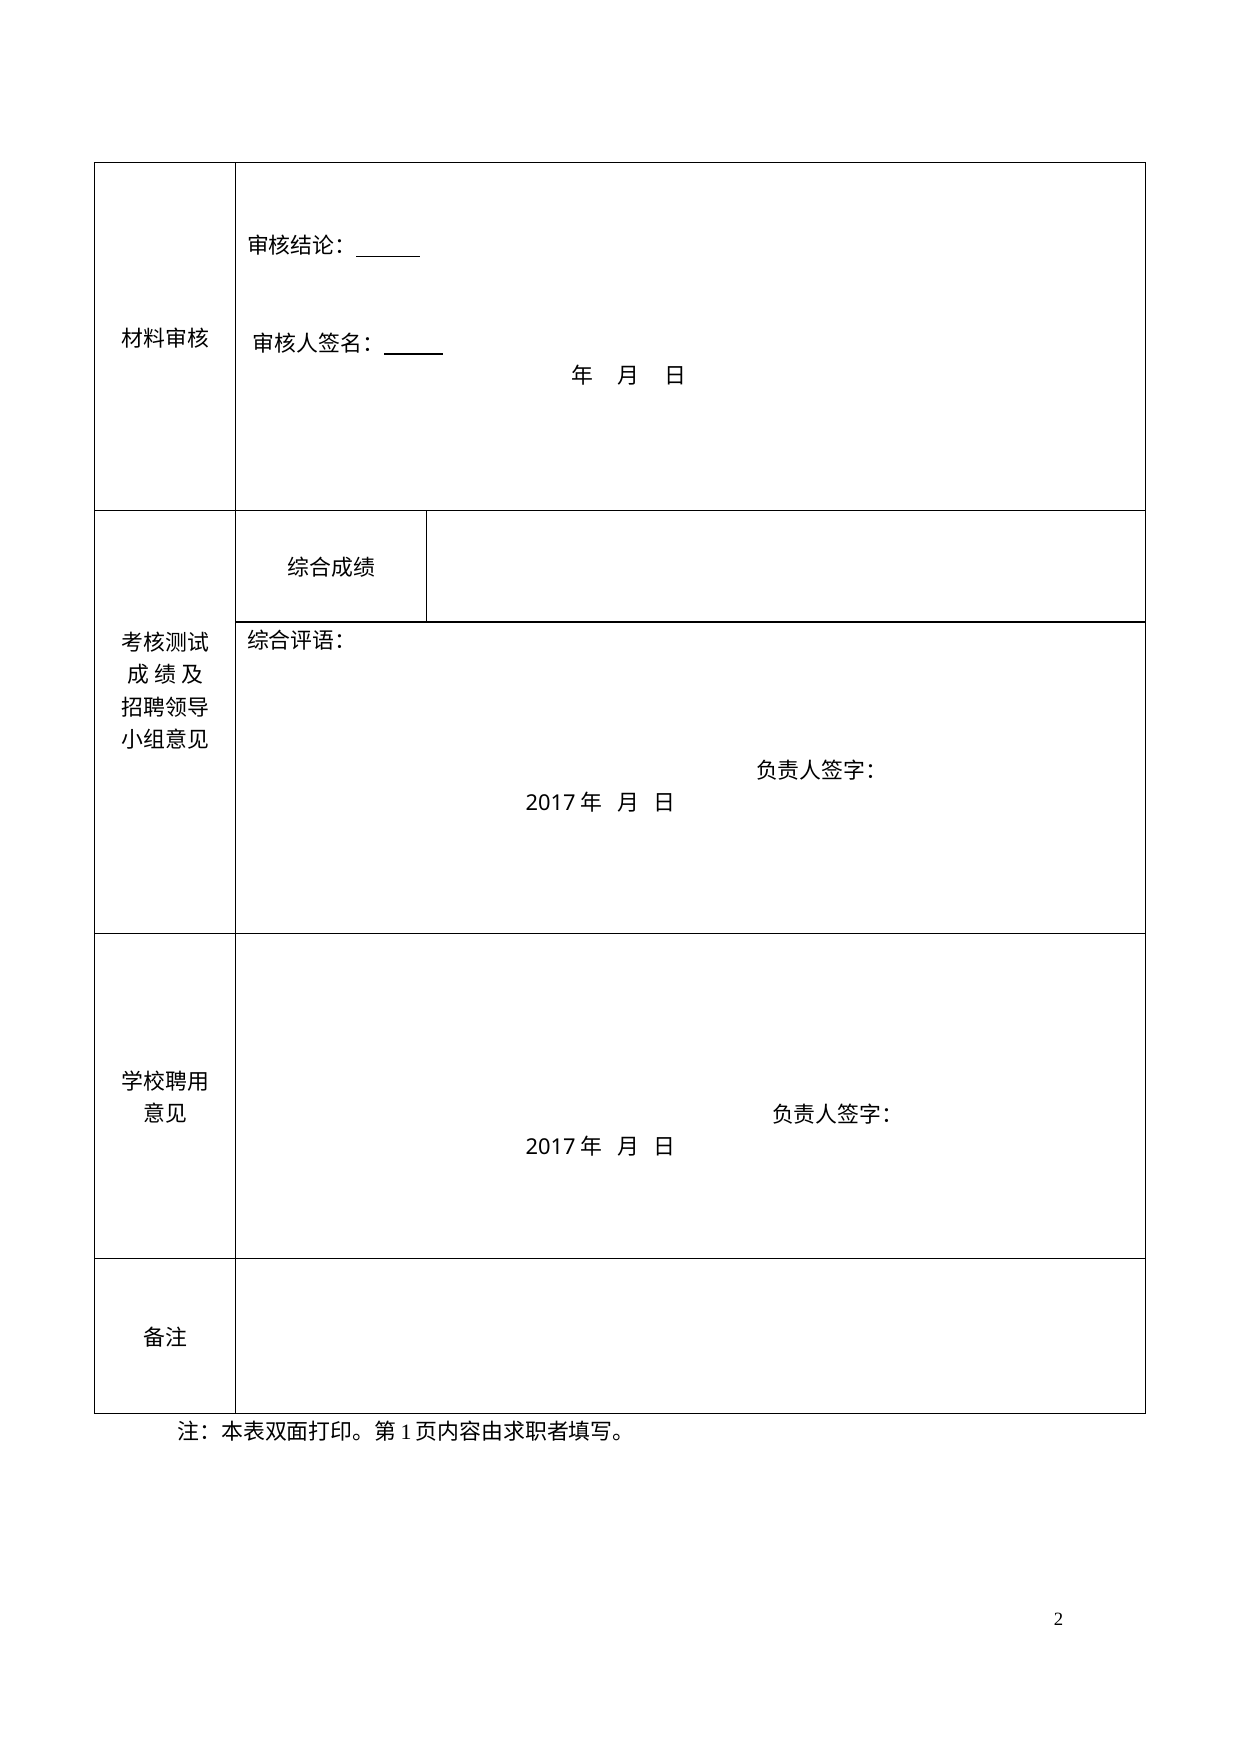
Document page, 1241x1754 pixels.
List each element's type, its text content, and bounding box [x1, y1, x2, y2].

text 注：本表双面打印。第1页内容由求职者填写。 [177, 1414, 1063, 1446]
table_cell [236, 1259, 1145, 1412]
table_cell 材料审核 [95, 163, 235, 510]
table_cell 考核测试 成 绩 及 招聘领导 小组意见 [95, 511, 235, 933]
table_cell 学校聘用 意见 [95, 934, 235, 1258]
table_cell 综合评语： 负责人签字： 2017年 月 日 [236, 623, 1145, 933]
table_cell 备注 [95, 1259, 235, 1412]
table_cell 综合成绩 [236, 511, 426, 621]
table_cell 审核结论： 审核人签名： 年 月 日 [236, 163, 1145, 510]
table_cell [427, 511, 1145, 621]
table_cell 负责人签字： 2017年 月 日 [236, 934, 1145, 1258]
